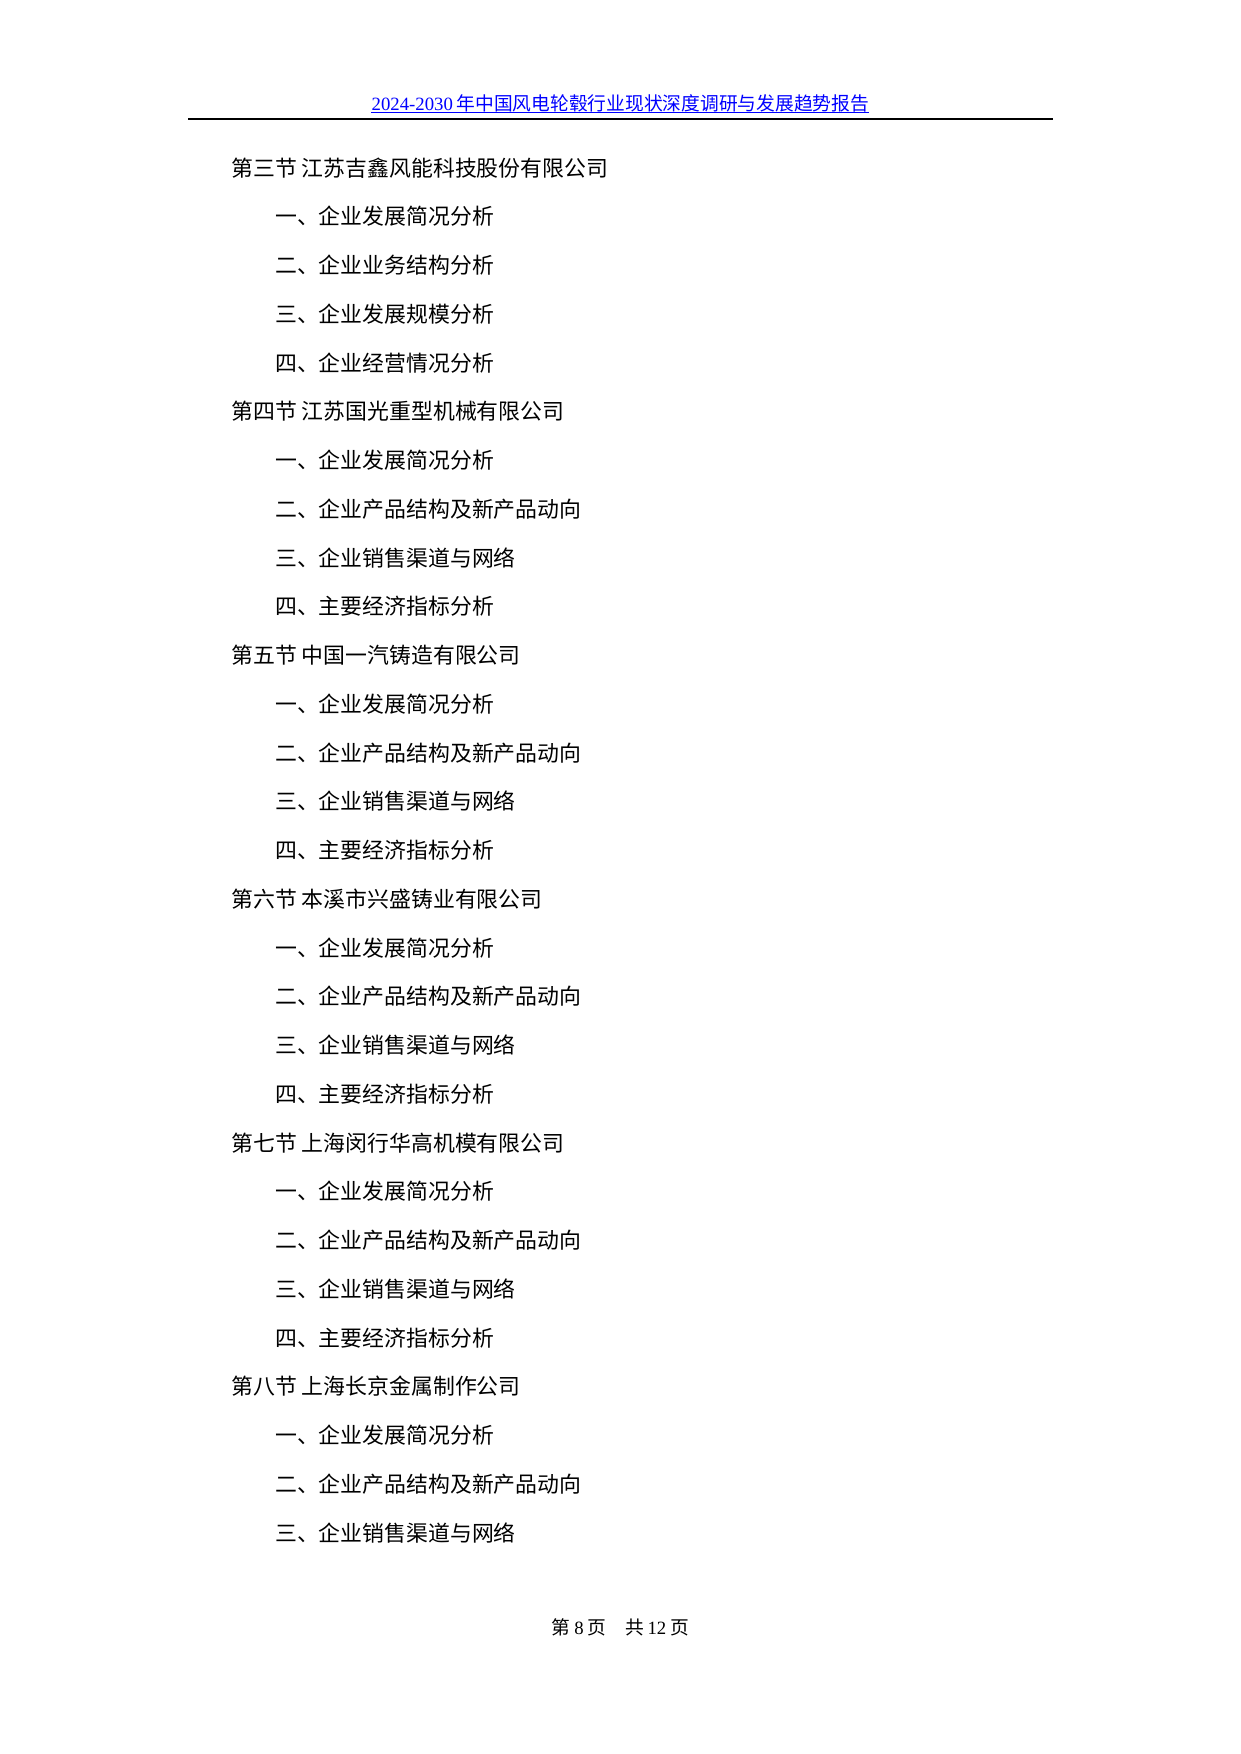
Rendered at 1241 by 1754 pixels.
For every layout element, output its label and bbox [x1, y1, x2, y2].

text [187, 150, 1053, 1548]
